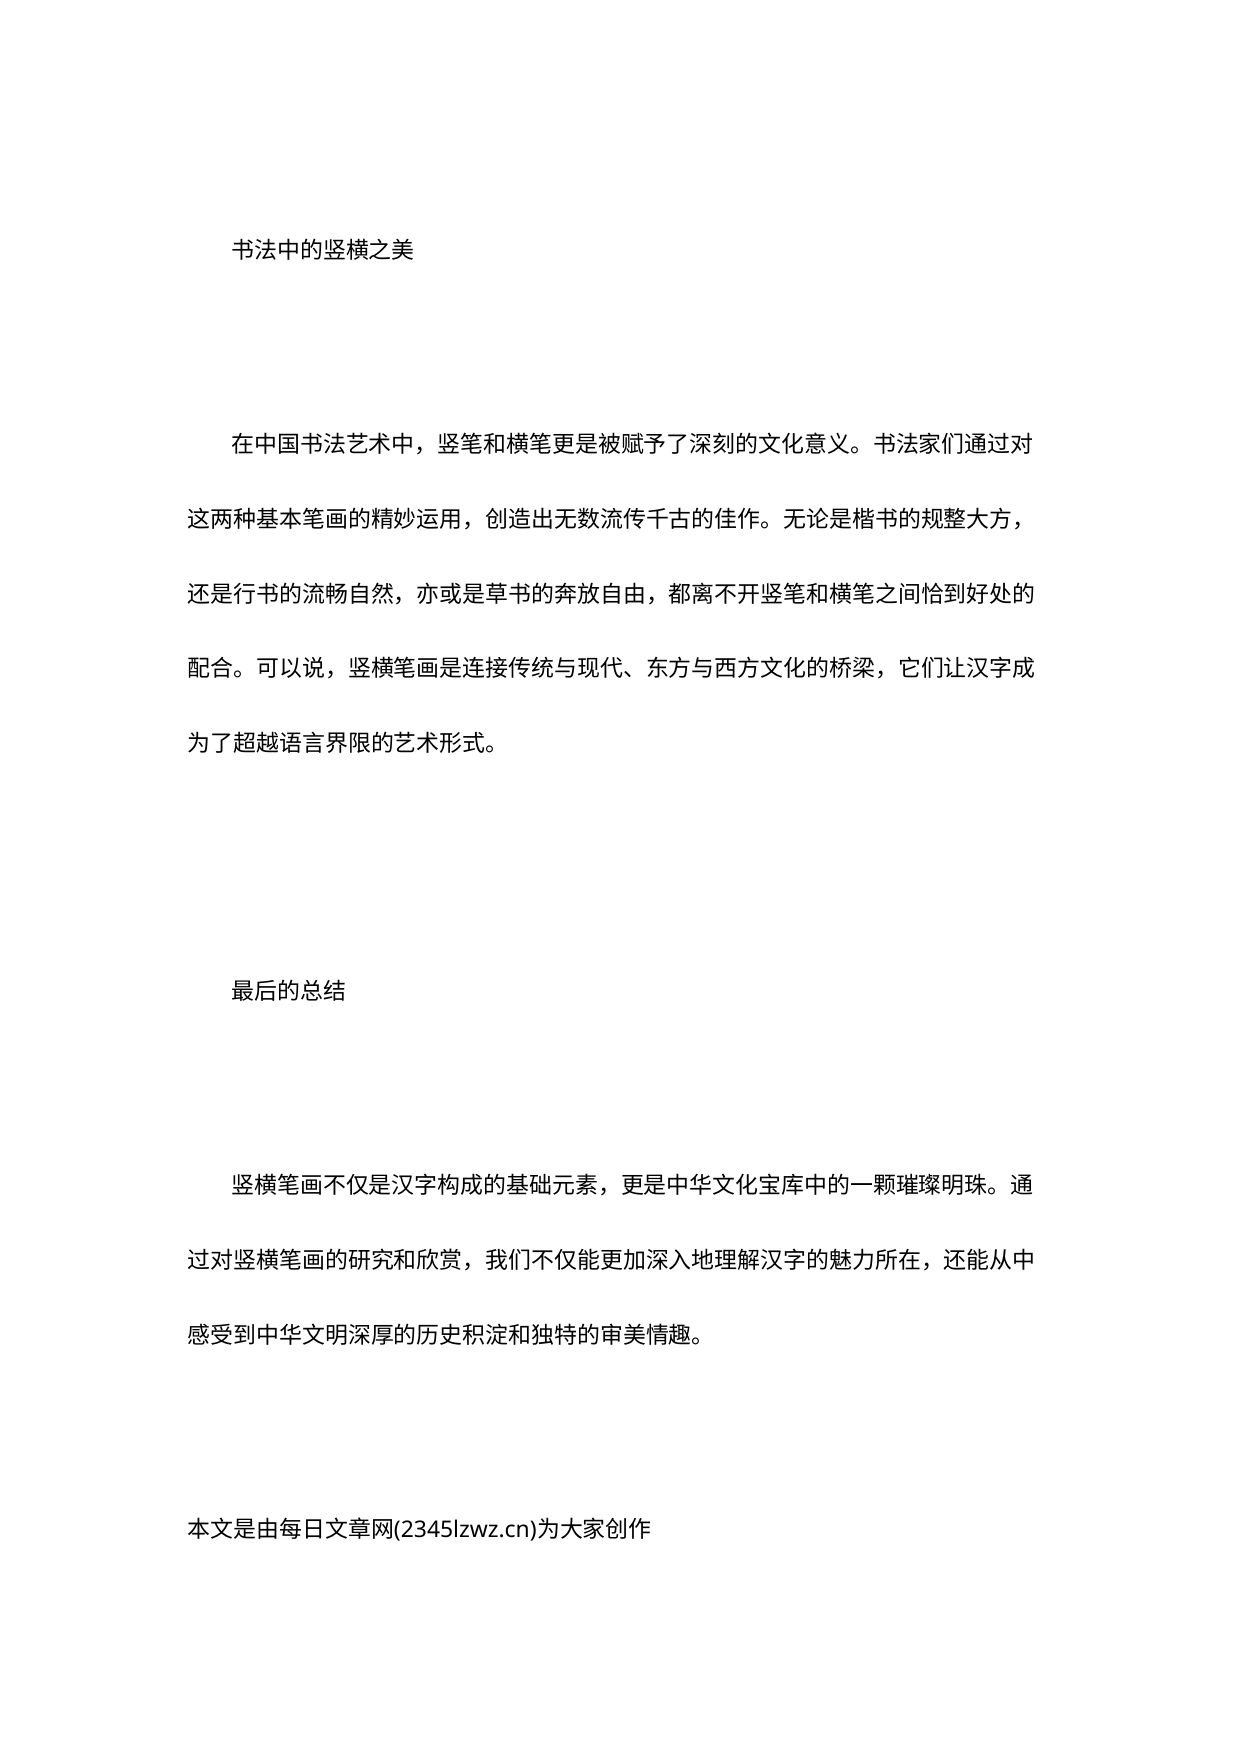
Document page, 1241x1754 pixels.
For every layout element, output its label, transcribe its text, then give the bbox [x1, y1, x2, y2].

text 竖横笔画不仅是汉字构成的基础元素，更是中华文化宝库中的一颗璀璨明珠。通过对竖横笔画的研究和欣赏，我们不仅能更加深入地理解汉字的魅力所在，还能从中感受到中华文明深厚的历史积淀和独特的审美情趣。 [187, 1151, 1053, 1366]
text 最后的总结 [187, 957, 1053, 1022]
text 本文是由每日文章网(2345lzwz.cn)为大家创作 [187, 1495, 1053, 1560]
text 书法中的竖横之美 [187, 216, 1053, 281]
text 在中国书法艺术中，竖笔和横笔更是被赋予了深刻的文化意义。书法家们通过对这两种基本笔画的精妙运用，创造出无数流传千古的佳作。无论是楷书的规整大方，还是行书的流畅自然，亦或是草书的奔放自由，都离不开竖笔和横笔之间恰到好处的配合。可以说，竖横笔画是连接传统与现代、东方与西方文化的桥梁，它们让汉字成为了超越语言界限的艺术形式。 [187, 410, 1053, 774]
